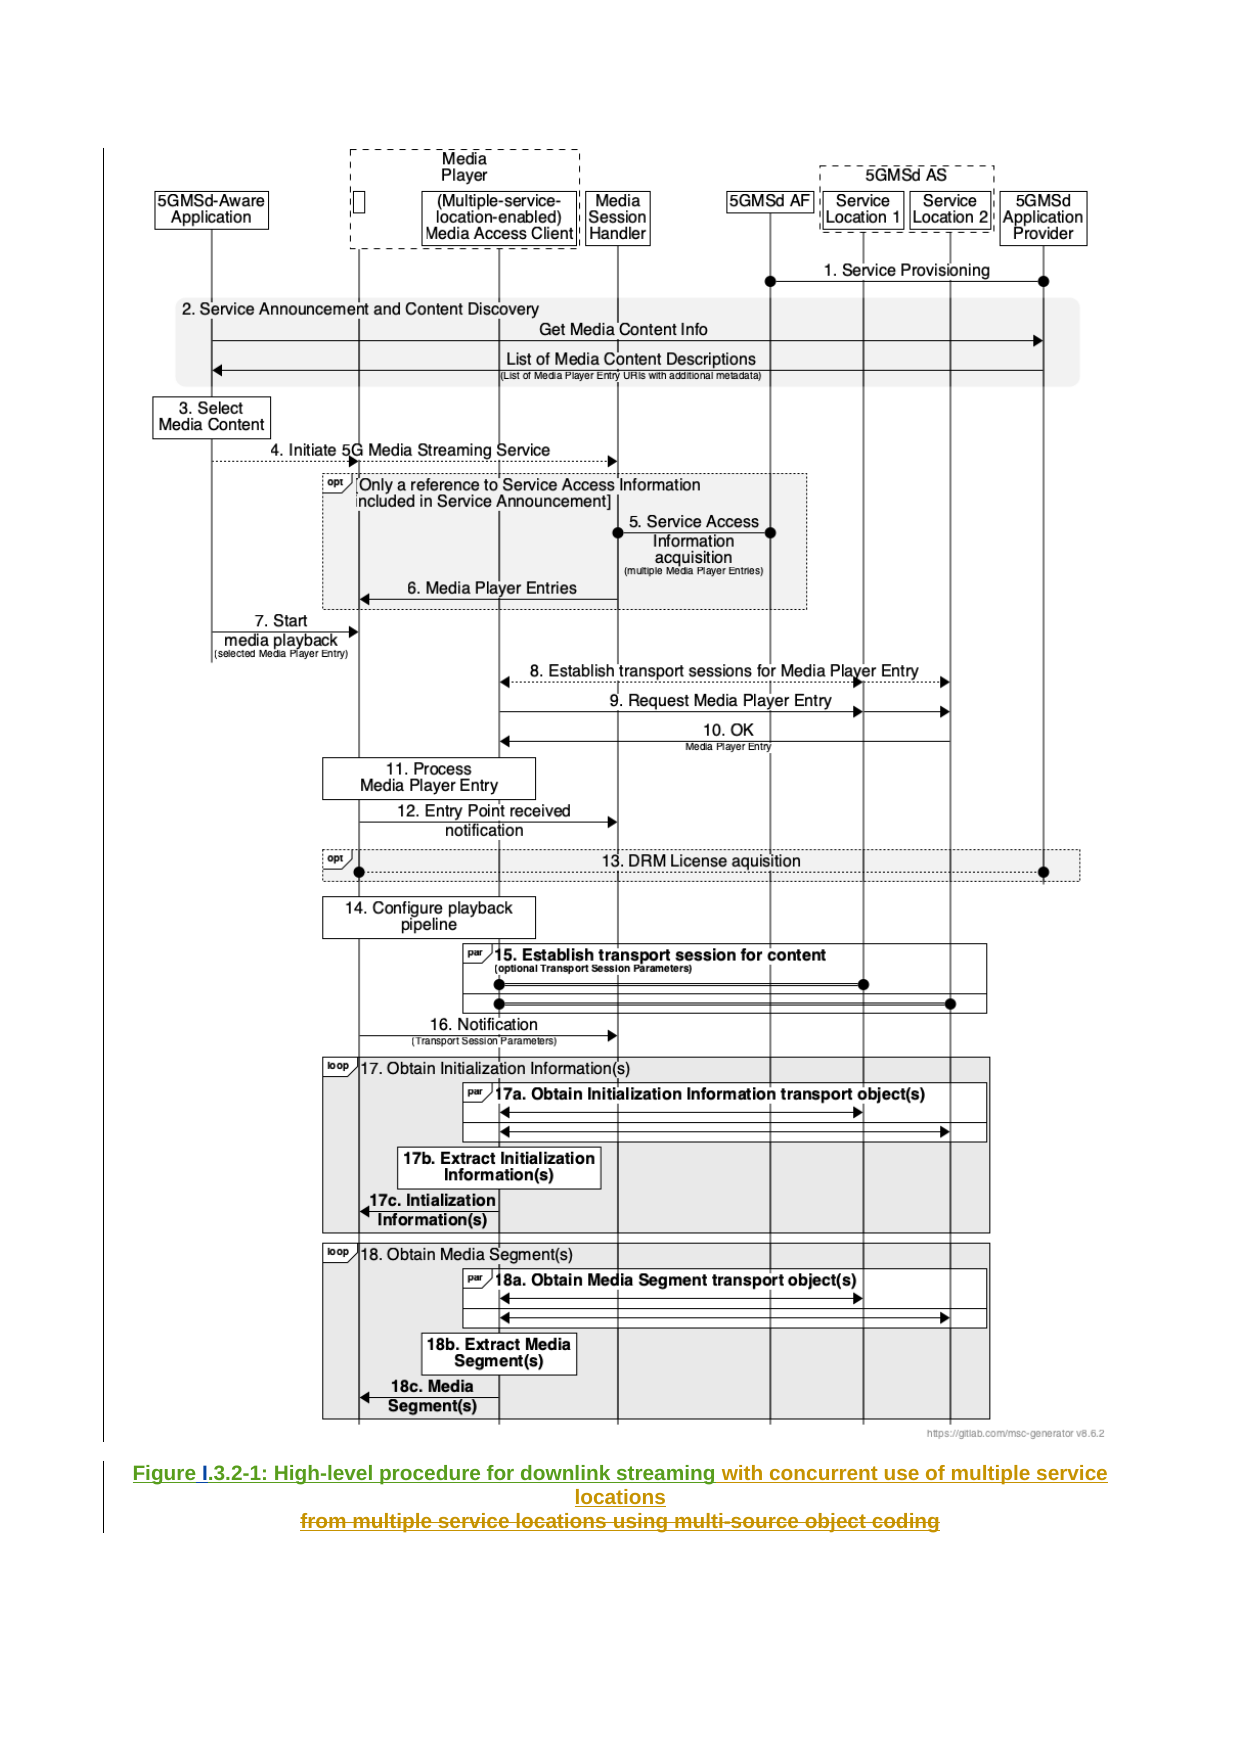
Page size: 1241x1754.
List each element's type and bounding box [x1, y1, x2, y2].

picture [133, 147, 1107, 1442]
